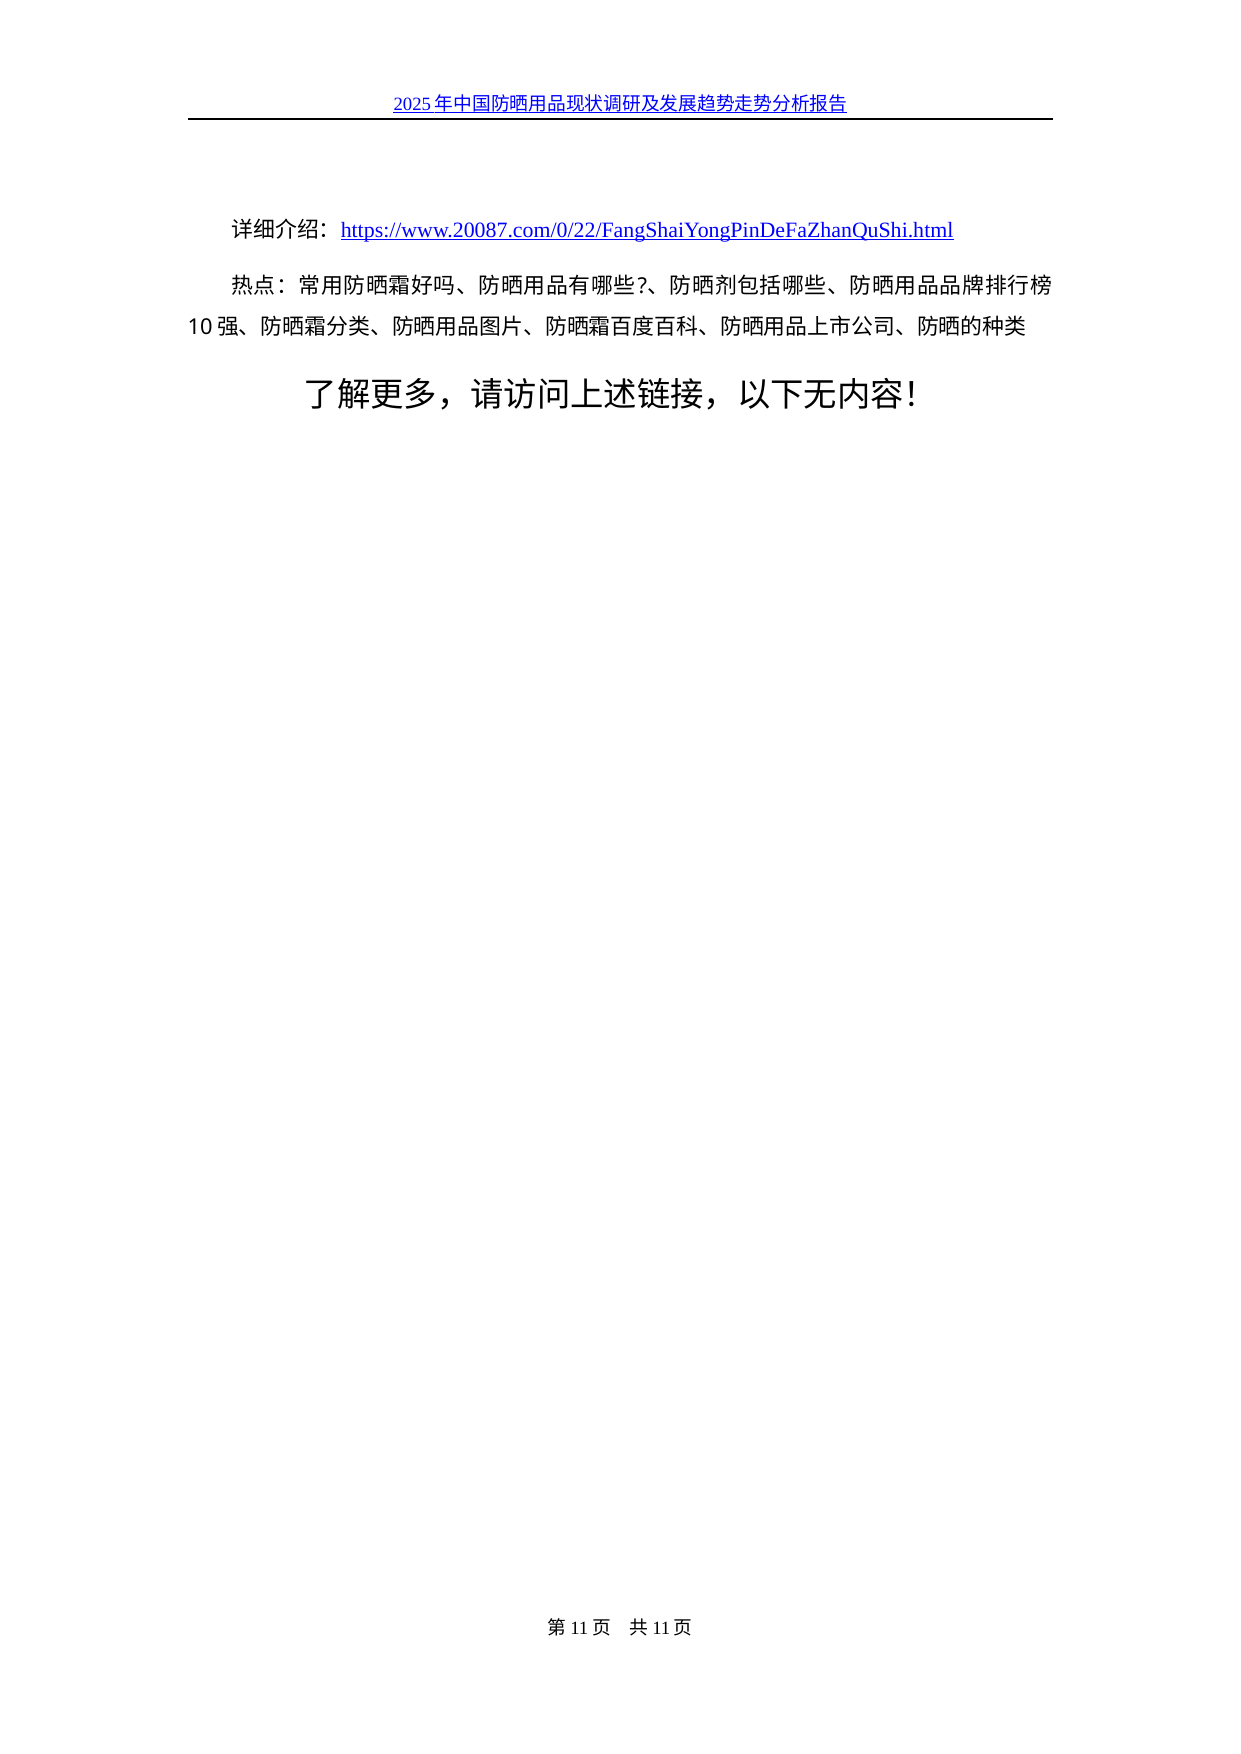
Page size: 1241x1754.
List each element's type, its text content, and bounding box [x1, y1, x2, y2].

title 了解更多，请访问上述链接，以下无内容！ [187, 359, 1053, 424]
text 热点：常用防晒霜好吗、防晒用品有哪些?、防晒剂包括哪些、防晒用品品牌排行榜10强、防晒霜分类、防晒用品图片、防晒霜百度百科、防晒用品上市公司、防晒的种类 [187, 268, 1053, 341]
text 详细介绍：https://www.20087.com/0/22/FangShaiYongPinDeFaZhanQuShi.html [187, 212, 1053, 244]
